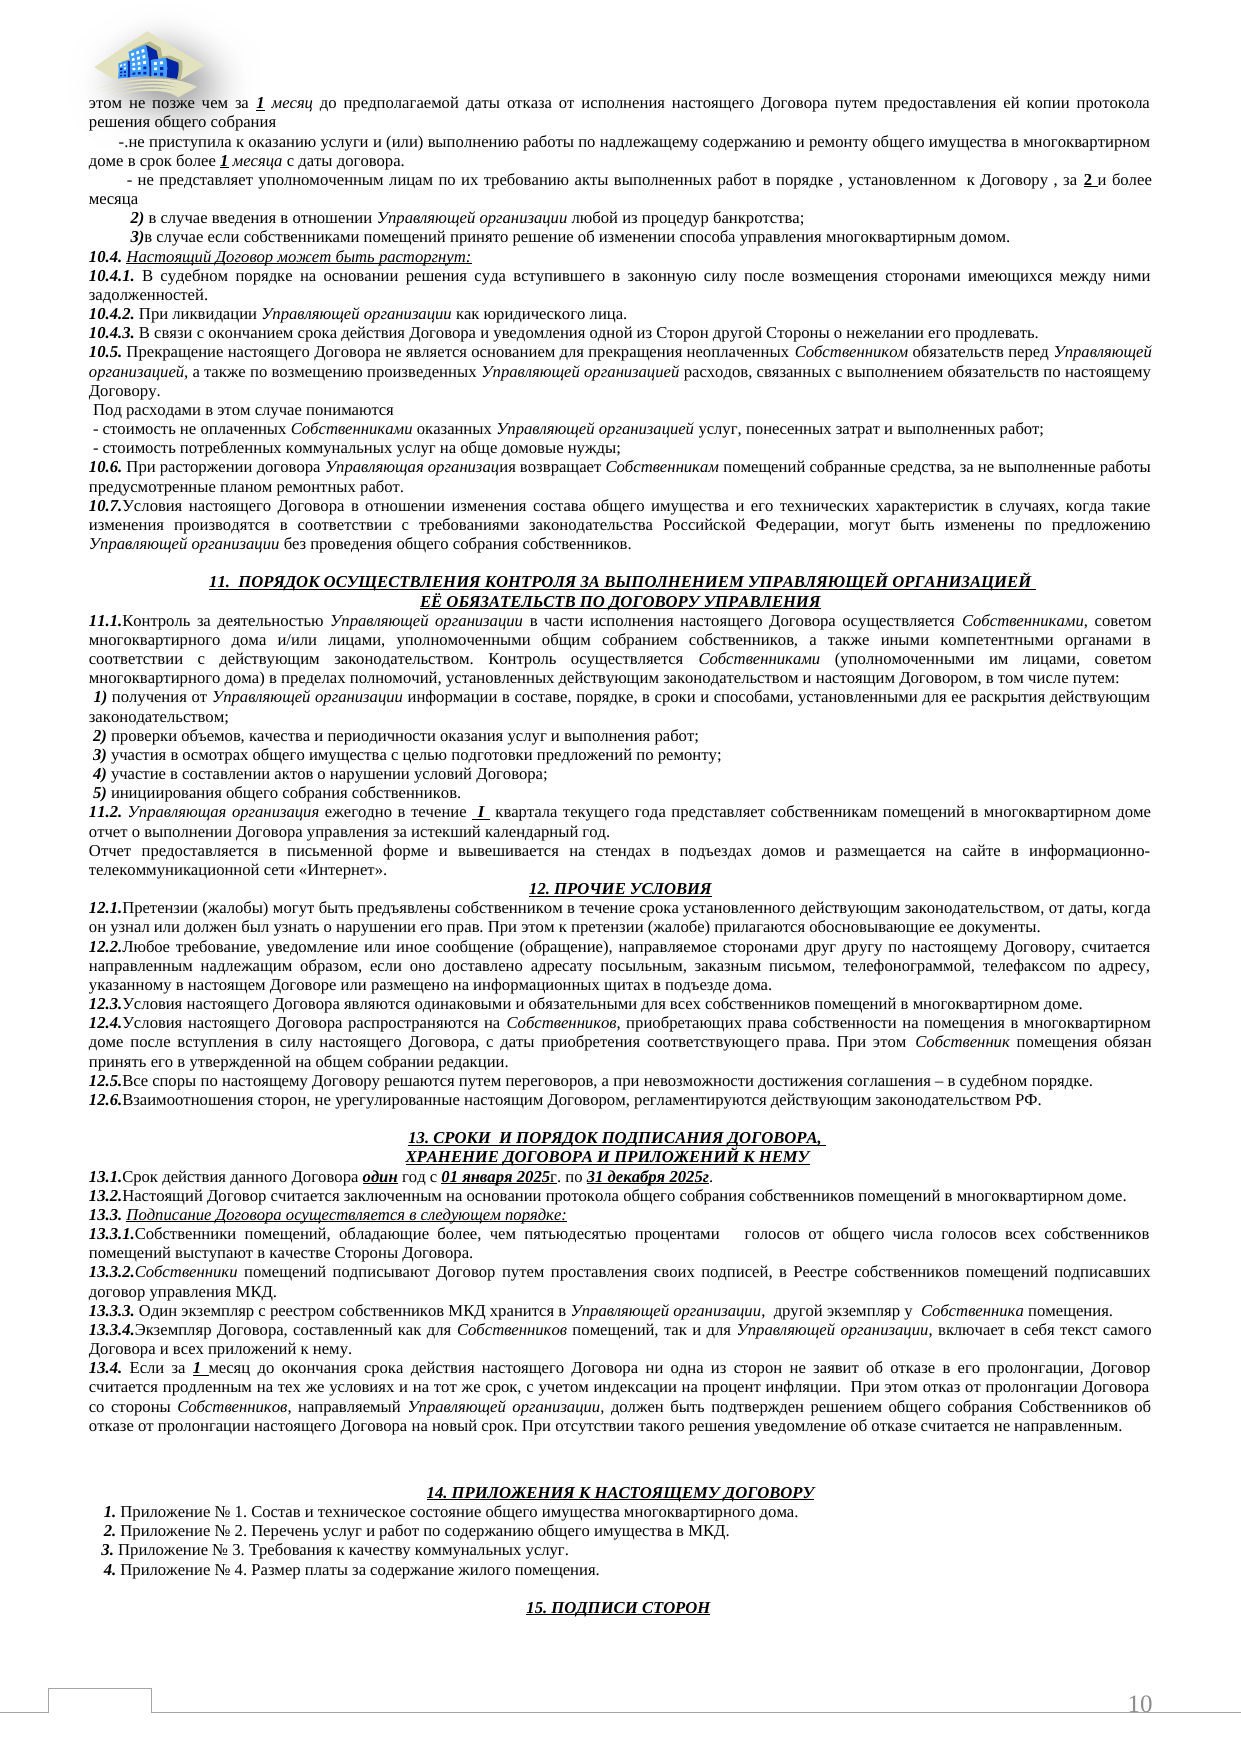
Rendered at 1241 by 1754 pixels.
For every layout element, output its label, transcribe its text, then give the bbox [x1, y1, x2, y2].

text 4) участие в составлении актов о нарушении условий Договора; [89, 764, 1152, 783]
text 13.4. Если за 1 месяц до окончания срока действия настоящего Договора ни одна из сторон не заявит об отказе в его пролонгации, Договор считается продленным на тех же условиях и на тот же срок, с учетом индексации на процент инфляции. При этом отказ от пролонгации Договора со стороны Собственников, направляемый Управляющей организации, должен быть подтвержден решением общего собрания Собственников об отказе от пролонгации настоящего Договора на новый срок. При отсутствии такого решения уведомление об отказе считается не направленным. [89, 1358, 1152, 1435]
text 10.7.Условия настоящего Договора в отношении изменения состава общего имущества и его технических характеристик в случаях, когда такие изменения производятся в соответствии с требованиями законодательства Российской Федерации, могут быть изменены по предложению Управляющей организации без проведения общего собрания собственников. [89, 496, 1152, 553]
text 12.4.Условия настоящего Договора распространяются на Собственников, приобретающих права собственности на помещения в многоквартирном доме после вступления в силу настоящего Договора, с даты приобретения соответствующего права. При этом Собственник помещения обязан принять его в утвержденной на общем собрании редакции. [89, 1013, 1152, 1071]
text 11. ПОРЯДОК ОСУЩЕСТВЛЕНИЯ КОНТРОЛЯ ЗА ВЫПОЛНЕНИЕМ УПРАВЛЯЮЩЕЙ ОРГАНИЗАЦИЕЙ [89, 572, 1152, 591]
text 10.4.1. В судебном порядке на основании решения суда вступившего в законную силу после возмещения сторонами имеющихся между ними задолженностей. [89, 266, 1152, 304]
text 1) получения от Управляющей организации информации в составе, порядке, в сроки и способами, установленными для ее раскрытия действующим законодательством; [89, 687, 1152, 726]
text 13.3.2.Собственники помещений подписывают Договор путем проставления своих подписей, в Реестре собственников помещений подписавших договор управления МКД. [89, 1262, 1152, 1301]
text - стоимость не оплаченных Собственниками оказанных Управляющей организацией услуг, понесенных затрат и выполненных работ; [89, 419, 1152, 438]
text 12.3.Условия настоящего Договора являются одинаковыми и обязательными для всех собственников помещений в многоквартирном доме. [89, 994, 1152, 1013]
text 10.6. При расторжении договора Управляющая организация возвращает Собственникам помещений собранные средства, за не выполненные работы предусмотренные планом ремонтных работ. [89, 457, 1152, 496]
text 5) инициирования общего собрания собственников. [89, 783, 1152, 802]
text - не представляет уполномоченным лицам по их требованию акты выполненных работ в порядке , установленном к Договору , за 2 и более месяца [89, 170, 1152, 208]
text 13.3. Подписание Договора осуществляется в следующем порядке: [89, 1205, 1152, 1224]
text 1. Приложение № 1. Состав и техническое состояние общего имущества многоквартирного дома. [103, 1502, 1152, 1521]
text 2) в случае введения в отношении Управляющей организации любой из процедур банкротства; [89, 208, 1152, 227]
text 13.2.Настоящий Договор считается заключенным на основании протокола общего собрания собственников помещений в многоквартирном доме. [89, 1186, 1152, 1205]
text 3) участия в осмотрах общего имущества с целью подготовки предложений по ремонту; [89, 745, 1152, 764]
text 12.5.Все споры по настоящему Договору решаются путем переговоров, а при невозможности достижения соглашения – в судебном порядке. [89, 1071, 1152, 1090]
text 3)в случае если собственниками помещений принято решение об изменении способа управления многоквартирным домом. [89, 227, 1152, 246]
text 13.3.1.Собственники помещений, обладающие более, чем пятьюдесятью процентами голосов от общего числа голосов всех собственников помещений выступают в качестве Стороны Договора. [89, 1224, 1152, 1262]
text 13.3.3. Один экземпляр с реестром собственников МКД хранится в Управляющей организации, другой экземпляр у Собственника помещения. [89, 1301, 1152, 1320]
text 12.2.Любое требование, уведомление или иное сообщение (обращение), направляемое сторонами друг другу по настоящему Договору, считается направленным надлежащим образом, если оно доставлено адресату посыльным, заказным письмом, телефонограммой, телефаксом по адресу, указанному в настоящем Договоре или размещено на информационных щитах в подъезде дома. [89, 936, 1152, 994]
text 12.6.Взаимоотношения сторон, не урегулированные настоящим Договором, регламентируются действующим законодательством РФ. [89, 1090, 1152, 1109]
text ЕЁ ОБЯЗАТЕЛЬСТВ ПО ДОГОВОРУ УПРАВЛЕНИЯ [89, 591, 1152, 611]
text 11.2. Управляющая организация ежегодно в течение I квартала текущего года представляет собственникам помещений в многоквартирном доме отчет о выполнении Договора управления за истекший календарный год. [89, 802, 1152, 841]
text 10.4. Настоящий Договор может быть расторгнут: [89, 246, 1152, 266]
text 3. Приложение № 3. Требования к качеству коммунальных услуг. [89, 1540, 1152, 1559]
text 10.4.3. В связи с окончанием срока действия Договора и уведомления одной из Сторон другой Стороны о нежелании его продлевать. [89, 323, 1152, 342]
text 12. ПРОЧИЕ УСЛОВИЯ [89, 879, 1152, 898]
text 12.1.Претензии (жалобы) могут быть предъявлены собственником в течение срока установленного действующим законодательством, от даты, когда он узнал или должен был узнать о нарушении его прав. При этом к претензии (жалобе) прилагаются обосновывающие ее документы. [89, 898, 1152, 936]
text 10.5. Прекращение настоящего Договора не является основанием для прекращения неоплаченных Собственником обязательств перед Управляющей организацией, а также по возмещению произведенных Управляющей организацией расходов, связанных с выполнением обязательств по настоящему Договору. [89, 342, 1152, 400]
text 13. СРОКИ И ПОРЯДОК ПОДПИСАНИЯ ДОГОВОРА, [236, 1128, 1152, 1147]
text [89, 93, 1152, 131]
text -.не приступила к оказанию услуги и (или) выполнению работы по надлежащему содержанию и ремонту общего имущества в многоквартирном доме в срок более 1 месяца с даты договора. [89, 131, 1152, 170]
text 11.1.Контроль за деятельностью Управляющей организации в части исполнения настоящего Договора осуществляется Собственниками, советом многоквартирного дома и/или лицами, уполномоченными общим собранием собственников, а также иными компетентными органами в соответствии с действующим законодательством. Контроль осуществляется Собственниками (уполномоченными им лицами, советом многоквартирного дома) в пределах полномочий, установленных действующим законодательством и настоящим Договором, в том числе путем: [89, 611, 1152, 687]
text 13.1.Срок действия данного Договора один год с 01 января 2025г. по 31 декабря 2025г. [89, 1166, 1152, 1186]
text 14. ПРИЛОЖЕНИЯ К НАСТОЯЩЕМУ ДОГОВОРУ [89, 1483, 1152, 1502]
text 10.4.2. При ликвидации Управляющей организации как юридического лица. [89, 304, 1152, 323]
text Отчет предоставляется в письменной форме и вывешивается на стендах в подъездах домов и размещается на сайте в информационно-телекоммуникационной сети «Интернет». [89, 841, 1152, 879]
text 2) проверки объемов, качества и периодичности оказания услуг и выполнения работ; [89, 726, 1152, 745]
text Под расходами в этом случае понимаются [89, 400, 1152, 419]
text - стоимость потребленных коммунальных услуг на обще домовые нужды; [89, 438, 1152, 457]
text 13.3.4.Экземпляр Договора, составленный как для Собственников помещений, так и для Управляющей организации, включает в себя текст самого Договора и всех приложений к нему. [89, 1320, 1152, 1358]
text 4. Приложение № 4. Размер платы за содержание жилого помещения. [89, 1559, 1152, 1578]
text 15. ПОДПИСИ СТОРОН [89, 1598, 1152, 1617]
text 2. Приложение № 2. Перечень услуг и работ по содержанию общего имущества в МКД. [89, 1521, 1152, 1540]
text ХРАНЕНИЕ ДОГОВОРА И ПРИЛОЖЕНИЙ К НЕМУ [89, 1147, 1152, 1166]
